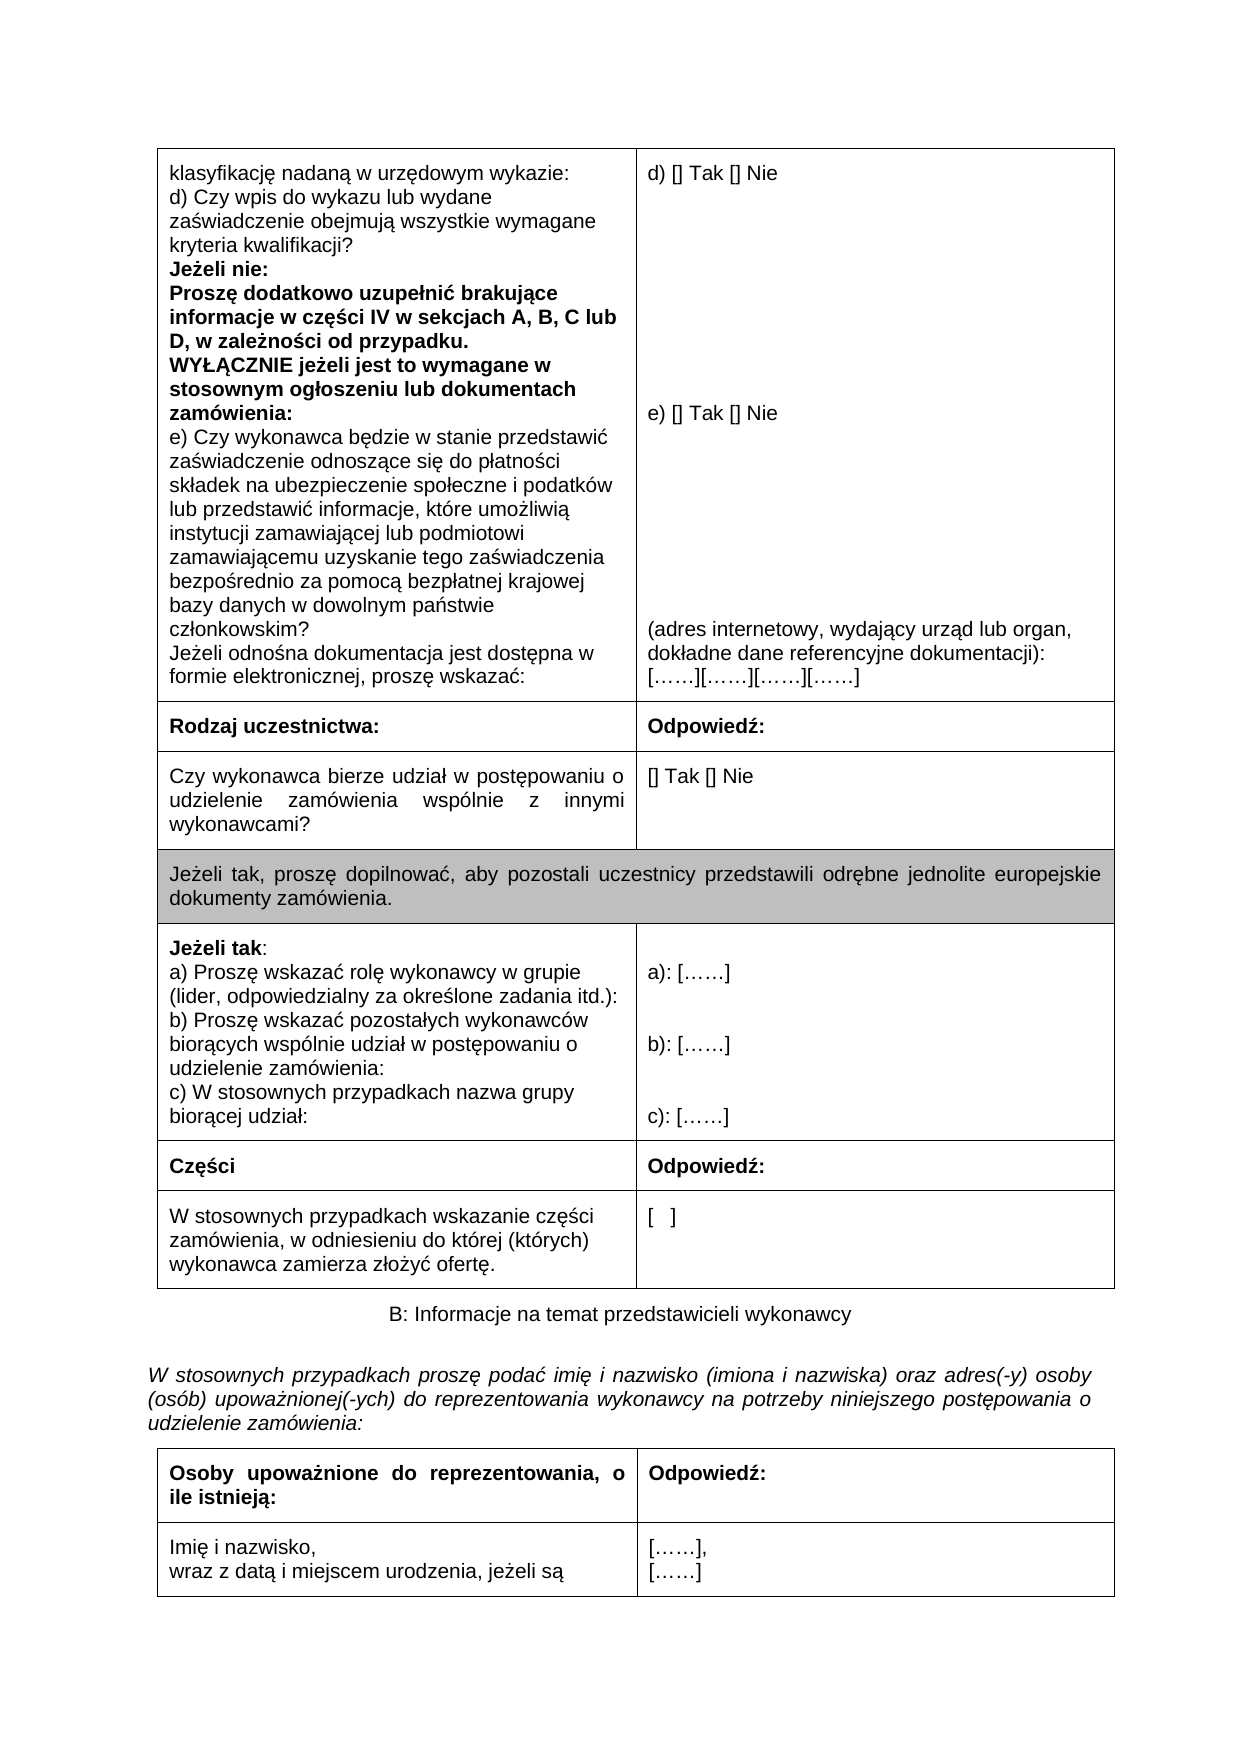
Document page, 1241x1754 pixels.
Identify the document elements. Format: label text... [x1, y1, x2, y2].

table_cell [158, 1523, 637, 1596]
table_cell Czy wykonawca bierze udział w postępowaniu o udzielenie zamówienia wspólnie z innymi wykonawcami? [158, 752, 636, 849]
table_cell Odpowiedź: [637, 702, 1114, 751]
table_cell a): [……] b): [……] c): [……] [637, 924, 1114, 1140]
text B: Informacje na temat przedstawicieli wykonawcy [148, 1302, 1093, 1326]
table_header Odpowiedź: [638, 1449, 1114, 1522]
table_cell Jeżeli tak, proszę dopilnować, aby pozostali uczestnicy przedstawili odrębne jednolite europejskie dokumenty zamówienia. [158, 850, 1114, 923]
table_cell [……], [……] [638, 1523, 1114, 1596]
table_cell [158, 149, 636, 701]
table_cell [ ] [637, 1191, 1114, 1288]
text W stosownych przypadkach proszę podać imię i nazwisko (imiona i nazwiska) oraz adres(-y) osoby (osób) upoważnionej(-ych) do reprezentowania wykonawcy na potrzeby niniejszego postępowania o udzielenie zamówienia: [148, 1363, 1093, 1435]
table_header Osoby upoważnione do reprezentowania, o ile istnieją: [158, 1449, 637, 1522]
table_cell Rodzaj uczestnictwa: [158, 702, 636, 751]
table_cell [] Tak [] Nie [637, 752, 1114, 849]
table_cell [637, 149, 1114, 701]
table_cell W stosownych przypadkach wskazanie części zamówienia, w odniesieniu do której (których) wykonawca zamierza złożyć ofertę. [158, 1191, 636, 1288]
table_cell Jeżeli tak: a) Proszę wskazać rolę wykonawcy w grupie (lider, odpowiedzialny za określone zadania itd.): b) Proszę wskazać pozostałych wykonawców biorących wspólnie udział w postępowaniu o udzielenie zamówienia: c) W stosownych przypadkach nazwa grupy biorącej udział: [158, 924, 636, 1140]
table_cell Części [158, 1141, 636, 1190]
table_cell Odpowiedź: [637, 1141, 1114, 1190]
